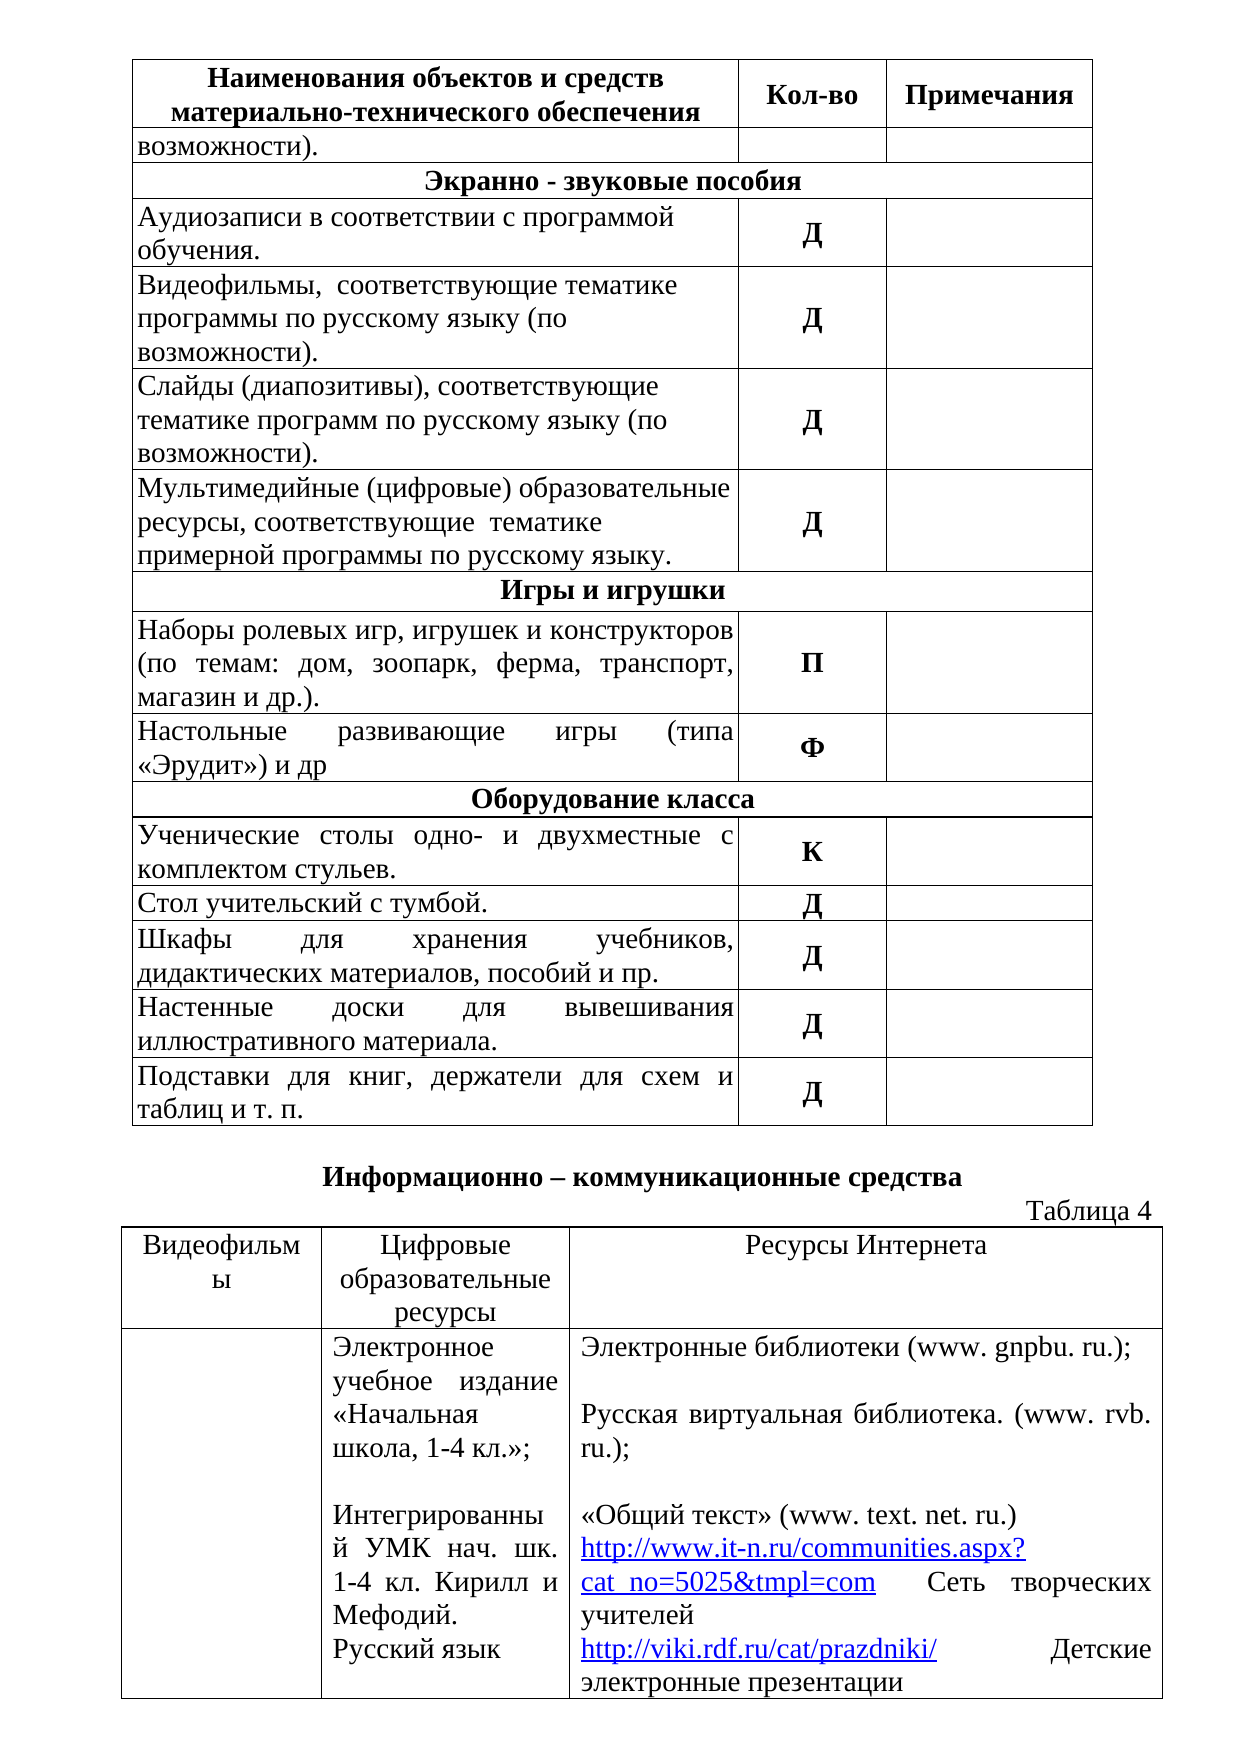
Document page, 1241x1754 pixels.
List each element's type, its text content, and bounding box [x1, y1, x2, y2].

table_cell Д [739, 267, 886, 367]
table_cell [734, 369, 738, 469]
table_cell Д [739, 369, 886, 469]
table_cell Игры и игрушки [133, 572, 1092, 611]
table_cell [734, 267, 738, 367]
table_cell Д [739, 886, 886, 920]
table_header Примечания [887, 60, 1092, 127]
table_header Ресурсы Интернета [570, 1228, 1162, 1328]
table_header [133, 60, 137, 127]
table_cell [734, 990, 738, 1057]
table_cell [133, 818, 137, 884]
table_cell Д [739, 1058, 886, 1125]
table_cell [887, 267, 1092, 367]
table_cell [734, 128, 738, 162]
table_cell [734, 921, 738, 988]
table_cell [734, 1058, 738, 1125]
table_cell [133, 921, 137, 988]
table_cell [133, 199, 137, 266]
text Таблица 4 [133, 1193, 1152, 1226]
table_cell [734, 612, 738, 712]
table_header Цифровые образовательные ресурсы [322, 1228, 569, 1328]
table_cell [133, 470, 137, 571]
table_cell [887, 199, 1092, 266]
table_cell К [739, 818, 886, 884]
table_cell [887, 990, 1092, 1057]
table_cell Экранно - звуковые пособия [133, 163, 1092, 198]
table_cell Д [739, 990, 886, 1057]
table_cell [887, 470, 1092, 571]
table_cell Д [739, 921, 886, 988]
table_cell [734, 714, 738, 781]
table_cell [887, 1058, 1092, 1125]
table_cell Стол учительский с тумбой. [133, 886, 738, 920]
table_cell [887, 818, 1092, 884]
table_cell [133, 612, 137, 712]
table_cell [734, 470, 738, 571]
table_header Кол-во [739, 60, 886, 127]
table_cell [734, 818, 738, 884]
table_cell [887, 128, 1092, 162]
table_cell Оборудование класса [133, 782, 1092, 816]
table_cell [887, 921, 1092, 988]
table_header Видеофильмы [122, 1228, 321, 1328]
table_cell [322, 1329, 569, 1698]
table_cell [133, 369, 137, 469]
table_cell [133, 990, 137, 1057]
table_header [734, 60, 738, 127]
table_cell Д [739, 128, 886, 162]
text Информационно – коммуникационные средства [133, 1159, 1152, 1193]
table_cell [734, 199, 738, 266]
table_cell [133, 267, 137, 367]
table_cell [570, 1329, 1162, 1698]
table_cell [887, 714, 1092, 781]
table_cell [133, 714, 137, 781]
table_cell [887, 369, 1092, 469]
table_cell Д [739, 470, 886, 571]
table_cell [122, 1329, 321, 1698]
table_cell Д [739, 199, 886, 266]
table_cell П [739, 612, 886, 712]
table_cell [887, 886, 1092, 920]
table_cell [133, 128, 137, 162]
table_cell Ф [739, 714, 886, 781]
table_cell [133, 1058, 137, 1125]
table_cell [887, 612, 1092, 712]
